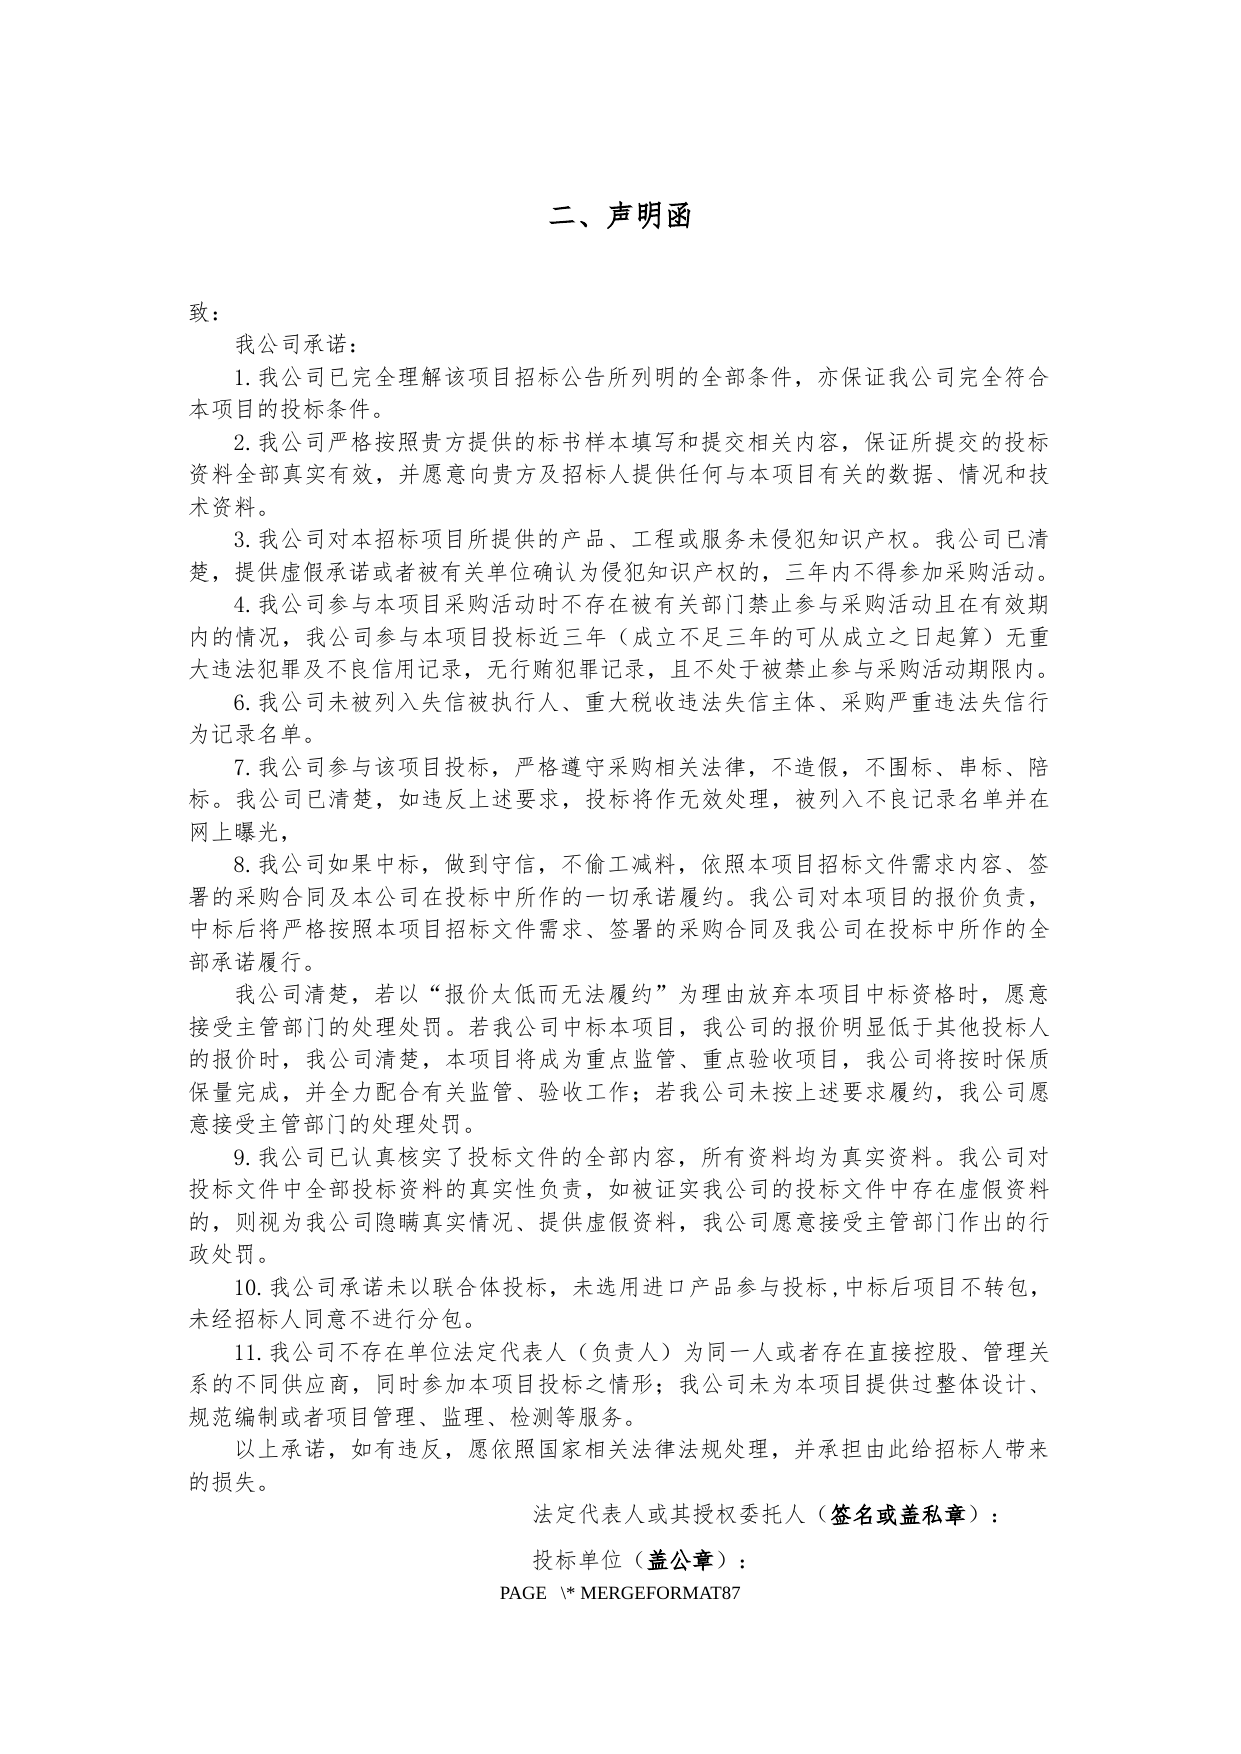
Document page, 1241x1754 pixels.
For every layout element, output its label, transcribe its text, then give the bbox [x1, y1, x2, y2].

text 2.我公司严格按照贵方提供的标书样本填写和提交相关内容，保证所提交的投标资料全部真实有效，并愿意向贵方及招标人提供任何与本项目有关的数据、情况和技术资料。 [187, 424, 1053, 522]
text 投标单位（盖公章）： [187, 1542, 1053, 1575]
text 11.我公司不存在单位法定代表人（负责人）为同一人或者存在直接控股、管理关系的不同供应商，同时参加本项目投标之情形；我公司未为本项目提供过整体设计、规范编制或者项目管理、监理、检测等服务。 [187, 1334, 1053, 1432]
text 7.我公司参与该项目投标，严格遵守采购相关法律，不造假，不围标、串标、陪标。我公司已清楚，如违反上述要求，投标将作无效处理，被列入不良记录名单并在网上曝光， [187, 749, 1053, 847]
text 6.我公司未被列入失信被执行人、重大税收违法失信主体、采购严重违法失信行为记录名单。 [187, 684, 1053, 749]
text 9.我公司已认真核实了投标文件的全部内容，所有资料均为真实资料。我公司对投标文件中全部投标资料的真实性负责，如被证实我公司的投标文件中存在虚假资料的，则视为我公司隐瞒真实情况、提供虚假资料，我公司愿意接受主管部门作出的行政处罚。 [187, 1139, 1053, 1269]
text 致： [187, 294, 1053, 327]
text 以上承诺，如有违反，愿依照国家相关法律法规处理，并承担由此给招标人带来的损失。 [187, 1432, 1053, 1497]
text 我公司承诺： [187, 327, 1053, 359]
text 1.我公司已完全理解该项目招标公告所列明的全部条件，亦保证我公司完全符合本项目的投标条件。 [187, 359, 1053, 424]
text 10.我公司承诺未以联合体投标，未选用进口产品参与投标,中标后项目不转包，未经招标人同意不进行分包。 [187, 1269, 1053, 1334]
text 4.我公司参与本项目采购活动时不存在被有关部门禁止参与采购活动且在有效期内的情况，我公司参与本项目投标近三年（成立不足三年的可从成立之日起算）无重大违法犯罪及不良信用记录，无行贿犯罪记录，且不处于被禁止参与采购活动期限内。 [187, 587, 1053, 684]
text 二、声明函 [187, 180, 1053, 245]
text 3.我公司对本招标项目所提供的产品、工程或服务未侵犯知识产权。我公司已清楚，提供虚假承诺或者被有关单位确认为侵犯知识产权的，三年内不得参加采购活动。 [187, 522, 1053, 587]
text 8.我公司如果中标，做到守信，不偷工减料，依照本项目招标文件需求内容、签署的采购合同及本公司在投标中所作的一切承诺履约。我公司对本项目的报价负责，中标后将严格按照本项目招标文件需求、签署的采购合同及我公司在投标中所作的全部承诺履行。 [187, 847, 1053, 977]
text 法定代表人或其授权委托人（签名或盖私章）： [187, 1497, 1053, 1529]
text 我公司清楚，若以“报价太低而无法履约”为理由放弃本项目中标资格时，愿意接受主管部门的处理处罚。若我公司中标本项目，我公司的报价明显低于其他投标人的报价时，我公司清楚，本项目将成为重点监管、重点验收项目，我公司将按时保质保量完成，并全力配合有关监管、验收工作；若我公司未按上述要求履约，我公司愿意接受主管部门的处理处罚。 [187, 977, 1053, 1139]
